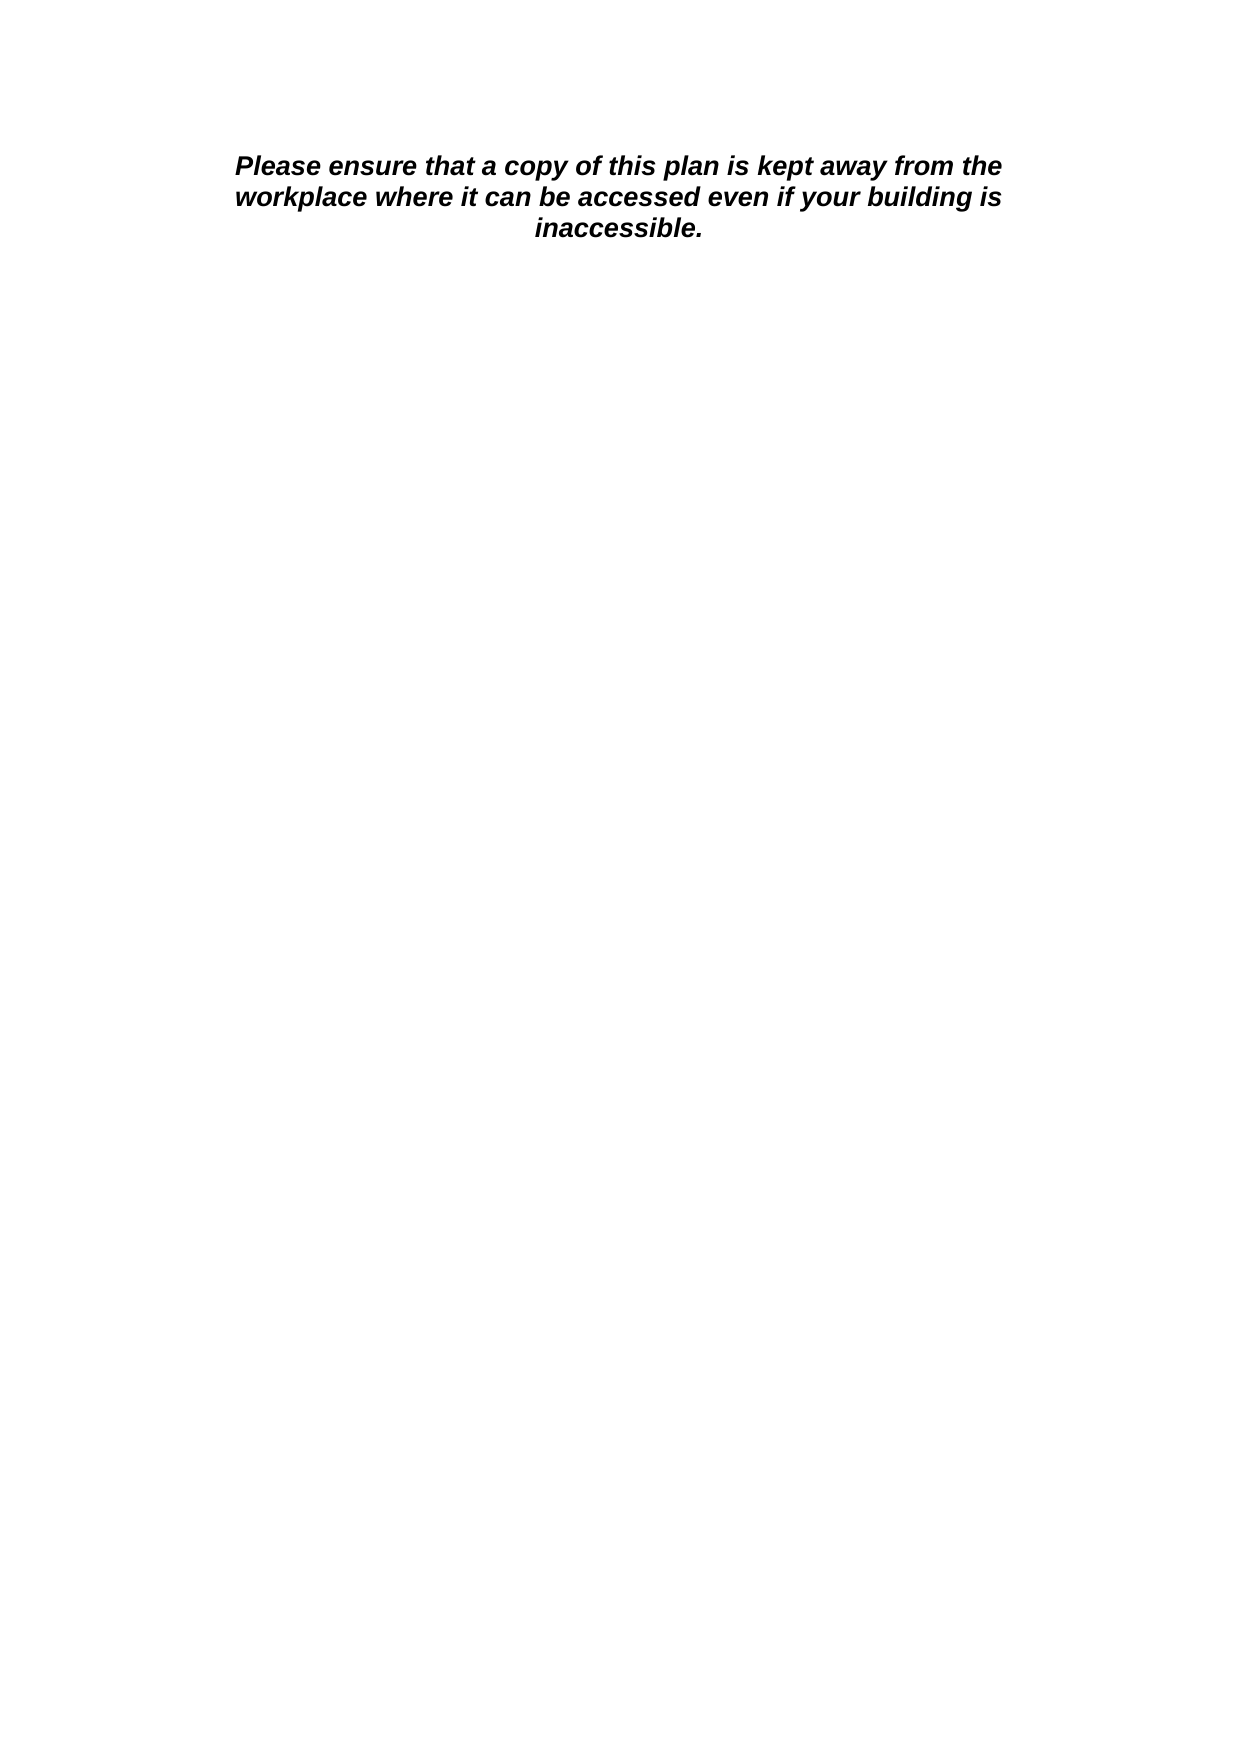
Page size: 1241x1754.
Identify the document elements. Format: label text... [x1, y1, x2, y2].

text Please ensure that a copy of this plan is kept away from the workplace where it can be accessed even if your building is inaccessible. [187, 150, 1053, 244]
